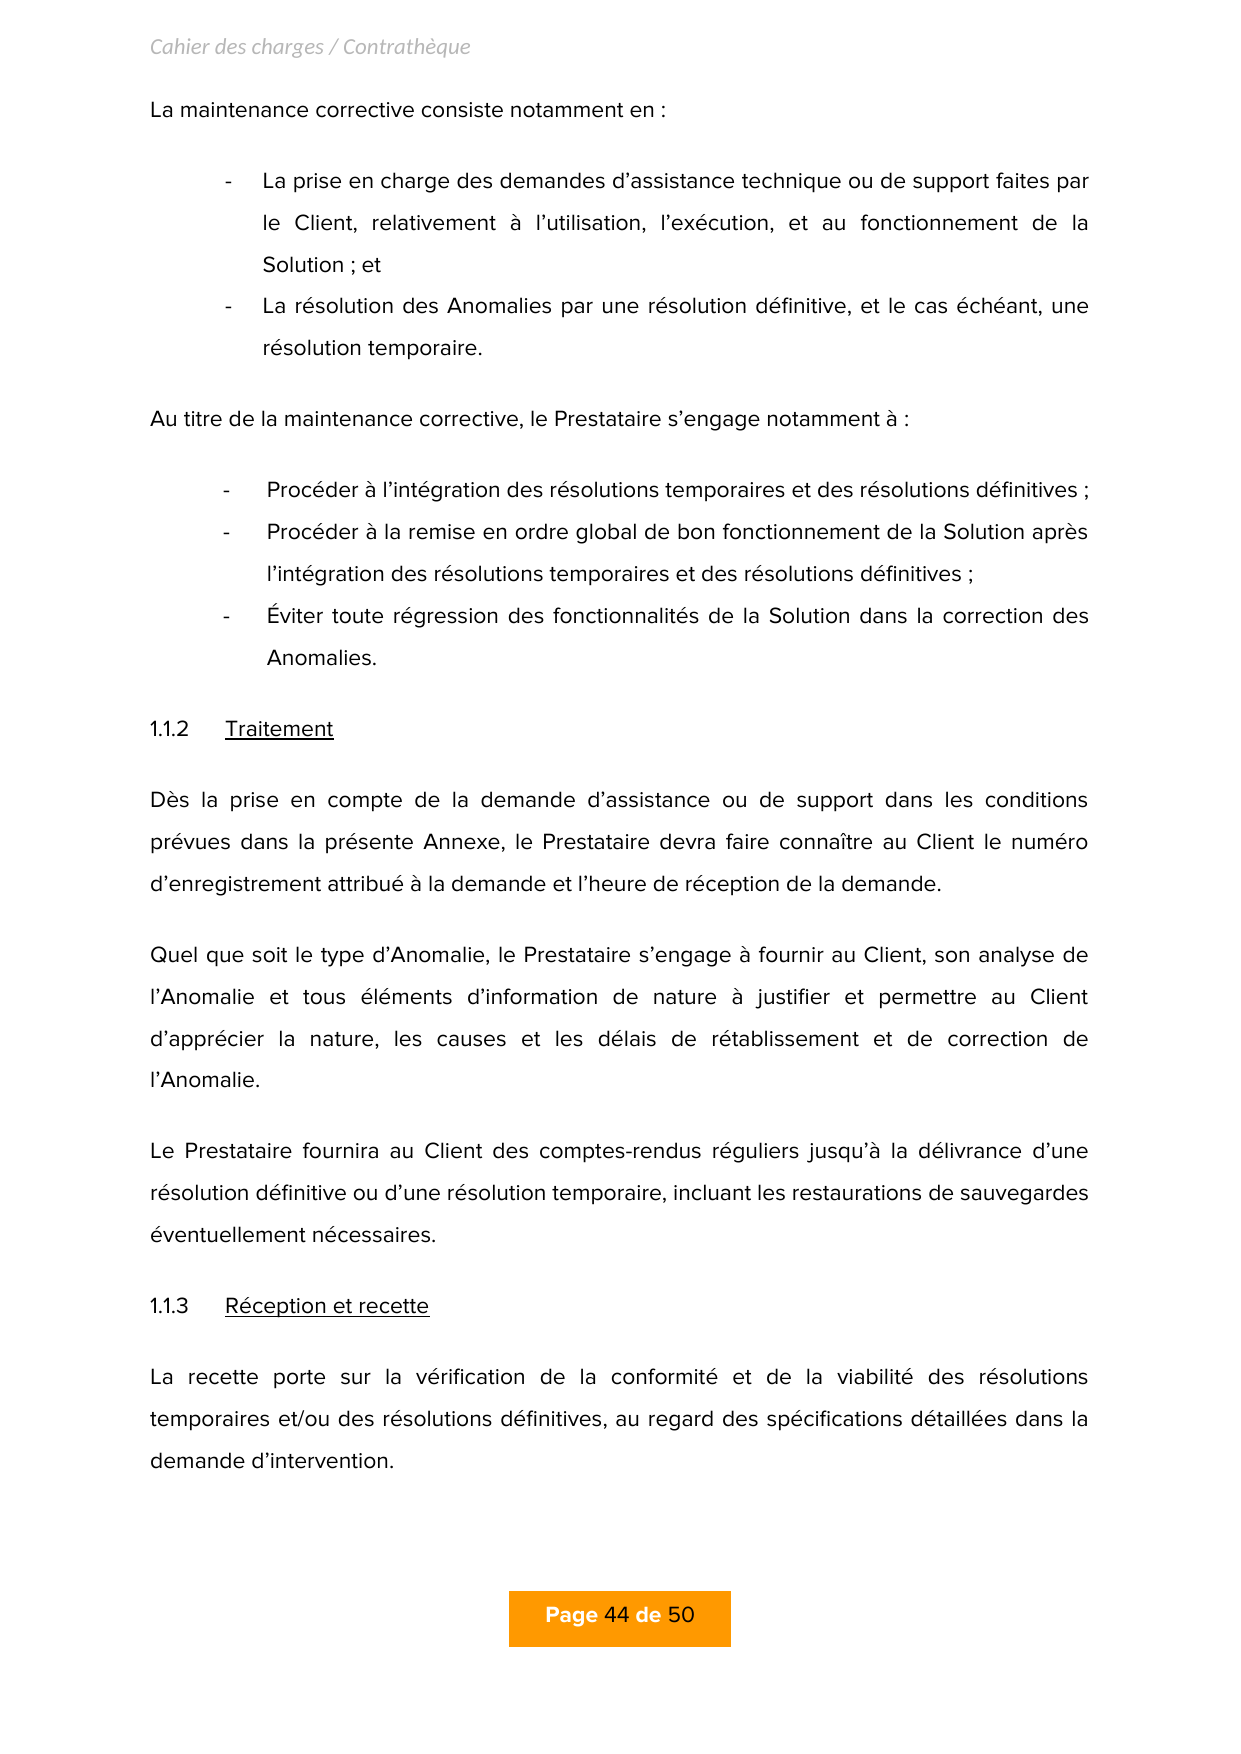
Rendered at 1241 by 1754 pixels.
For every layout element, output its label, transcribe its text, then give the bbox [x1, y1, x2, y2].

text 1.1.2 Traitement [150, 715, 1090, 743]
text - Procéder à l’intégration des résolutions temporaires et des résolutions définitives ; [223, 477, 1090, 505]
text - Procéder à la remise en ordre global de bon fonctionnement de la Solution après l’intégration des résolutions temporaires et des résolutions définitives ; [223, 519, 1090, 588]
text Dès la prise en compte de la demande d’assistance ou de support dans les conditions prévues dans la présente Annexe, le Prestataire devra faire connaître au Client le numéro d’enregistrement attribué à la demande et l’heure de réception de la demande. [150, 786, 1090, 898]
text La maintenance corrective consiste notamment en : [150, 96, 1090, 124]
text La recette porte sur la vérification de la conformité et de la viabilité des résolutions temporaires et/ou des résolutions définitives, au regard des spécifications détaillées dans la demande d’intervention. [150, 1364, 1090, 1475]
text - Éviter toute régression des fonctionnalités de la Solution dans la correction des Anomalies. [223, 602, 1090, 672]
text Au titre de la maintenance corrective, le Prestataire s’engage notamment à : [150, 406, 1090, 434]
text 1.1.3 Réception et recette [150, 1293, 1090, 1321]
text Quel que soit le type d’Anomalie, le Prestataire s’engage à fournir au Client, son analyse de l’Anomalie et tous éléments d’information de nature à justifier et permettre au Client d’apprécier la nature, les causes et les délais de rétablissement et de correction de l’Anomalie. [150, 941, 1090, 1095]
text Le Prestataire fournira au Client des comptes-rendus réguliers jusqu’à la délivrance d’une résolution définitive ou d’une résolution temporaire, incluant les restaurations de sauvegardes éventuellement nécessaires. [150, 1138, 1090, 1249]
text - La prise en charge des demandes d’assistance technique ou de support faites par le Client, relativement à l’utilisation, l’exécution, et au fonctionnement de la Solution ; et [225, 167, 1090, 279]
text - La résolution des Anomalies par une résolution définitive, et le cas échéant, une résolution temporaire. [225, 293, 1090, 363]
